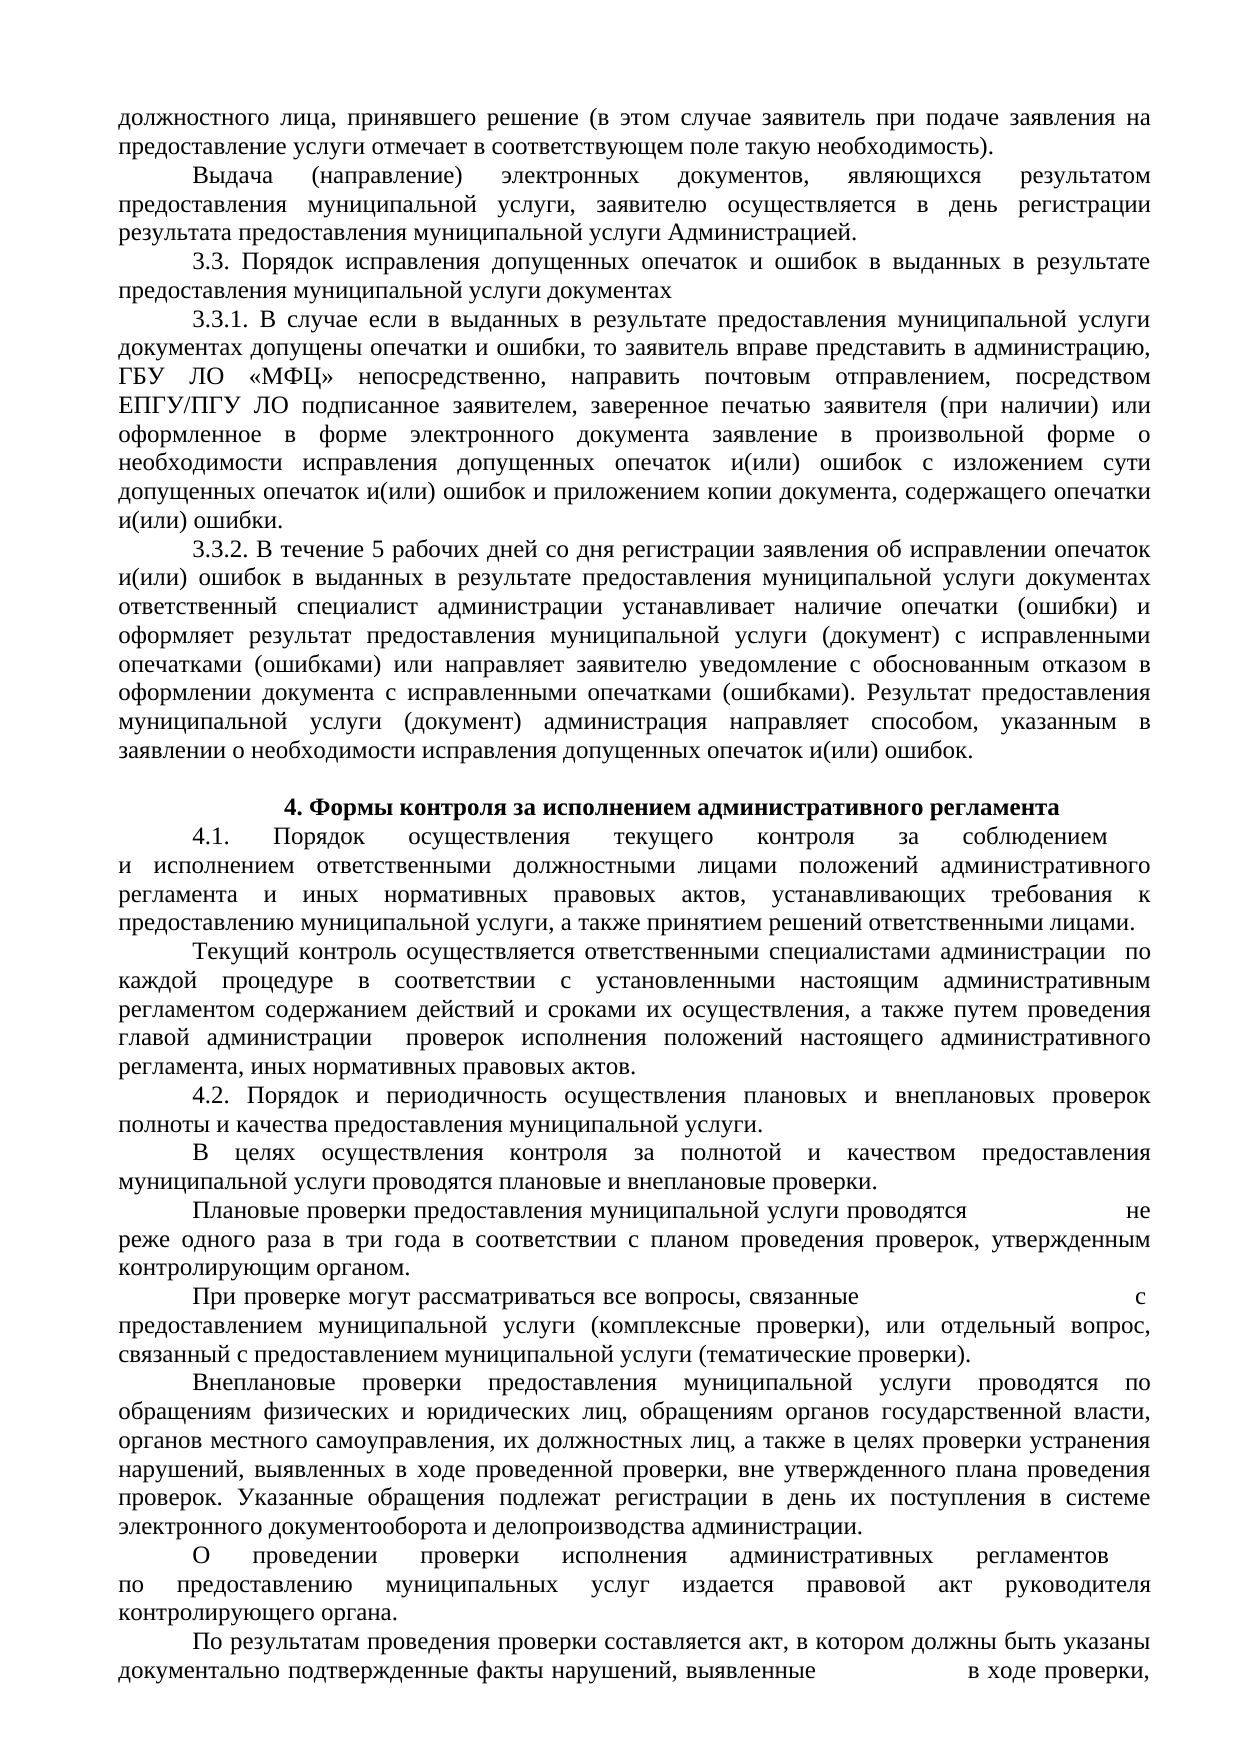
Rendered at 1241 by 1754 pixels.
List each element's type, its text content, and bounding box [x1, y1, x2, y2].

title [118, 1626, 1152, 1684]
title Внеплановые проверки предоставления муниципальной услуги проводятся по обращениям физических и юридических лиц, обращениям органов государственной власти, органов местного самоуправления, их должностных лиц, а также в целях проверки устранения нарушений, выявленных в ходе проведенной проверки, вне утвержденного плана проведения проверок. Указанные обращения подлежат регистрации в день их поступления в системе электронного документооборота и делопроизводства администрации. [118, 1367, 1152, 1540]
text 3.3.2. В течение 5 рабочих дней со дня регистрации заявления об исправлении опечаток и(или) ошибок в выданных в результате предоставления муниципальной услуги документах ответственный специалист администрации устанавливает наличие опечатки (ошибки) и оформляет результат предоставления муниципальной услуги (документ) с исправленными опечатками (ошибками) или направляет заявителю уведомление с обоснованным отказом в оформлении документа с исправленными опечатками (ошибками). Результат предоставления муниципальной услуги (документ) администрация направляет способом, указанным в заявлении о необходимости исправления допущенных опечаток и(или) ошибок. [118, 534, 1152, 764]
title При проверке могут рассматриваться все вопросы, связанные с предоставлением муниципальной услуги (комплексные проверки), или отдельный вопрос, связанный с предоставлением муниципальной услуги (тематические проверки). [118, 1281, 1152, 1367]
text Выдача (направление) электронных документов, являющихся результатом предоставления муниципальной услуги, заявителю осуществляется в день регистрации результата предоставления муниципальной услуги Администрацией. [118, 160, 1152, 246]
title 4. Формы контроля за исполнением административного регламента [118, 792, 1152, 821]
title О проведении проверки исполнения административных регламентов по предоставлению муниципальных услуг издается правовой акт руководителя контролирующего органа. [118, 1540, 1152, 1626]
title Текущий контроль осуществляется ответственными специалистами администрации по каждой процедуре в соответствии с установленными настоящим административным регламентом содержанием действий и сроками их осуществления, а также путем проведения главой администрации проверок исполнения положений настоящего административного регламента, иных нормативных правовых актов. [118, 936, 1152, 1080]
title 4.1. Порядок осуществления текущего контроля за соблюдением и исполнением ответственными должностными лицами положений административного регламента и иных нормативных правовых актов, устанавливающих требования к предоставлению муниципальной услуги, а также принятием решений ответственными лицами. [118, 821, 1152, 936]
text 3.3. Порядок исправления допущенных опечаток и ошибок в выданных в результате предоставления муниципальной услуги документах [118, 246, 1152, 304]
title 4.2. Порядок и периодичность осуществления плановых и внеплановых проверок полноты и качества предоставления муниципальной услуги. [118, 1080, 1152, 1137]
title В целях осуществления контроля за полнотой и качеством предоставления муниципальной услуги проводятся плановые и внеплановые проверки. [118, 1137, 1152, 1195]
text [118, 102, 1152, 160]
title Плановые проверки предоставления муниципальной услуги проводятся не реже одного раза в три года в соответствии с планом проведения проверок, утвержденным контролирующим органом. [118, 1195, 1152, 1281]
text 3.3.1. В случае если в выданных в результате предоставления муниципальной услуги документах допущены опечатки и ошибки, то заявитель вправе представить в администрацию, ГБУ ЛО «МФЦ» непосредственно, направить почтовым отправлением, посредством ЕПГУ/ПГУ ЛО подписанное заявителем, заверенное печатью заявителя (при наличии) или оформленное в форме электронного документа заявление в произвольной форме о необходимости исправления допущенных опечаток и(или) ошибок с изложением сути допущенных опечаток и(или) ошибок и приложением копии документа, содержащего опечатки и(или) ошибки. [118, 304, 1152, 534]
